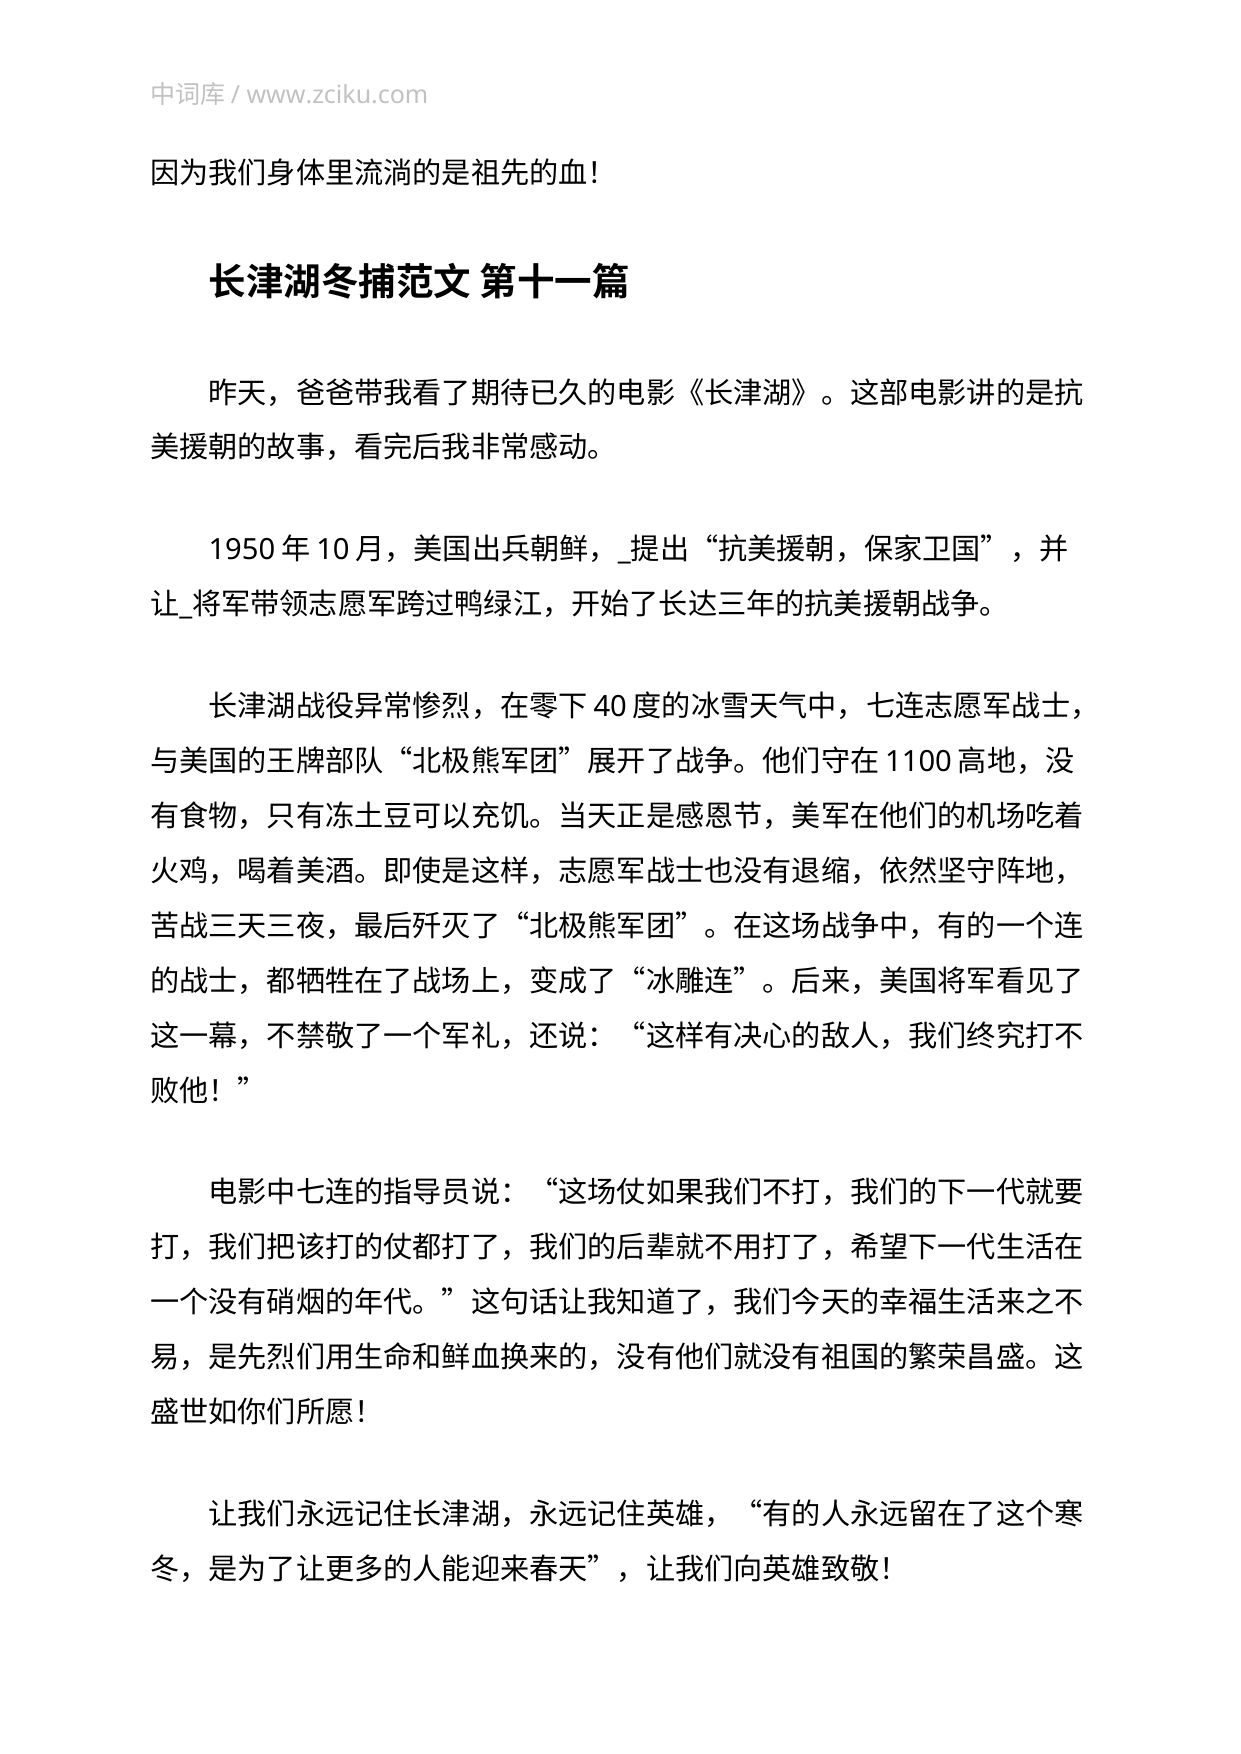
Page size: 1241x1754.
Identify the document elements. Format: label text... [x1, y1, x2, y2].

text 昨天，爸爸带我看了期待已久的电影《长津湖》。这部电影讲的是抗美援朝的故事，看完后我非常感动。 [150, 369, 1090, 466]
text 长津湖冬捕范文 第十一篇 [150, 252, 1090, 306]
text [150, 150, 1090, 192]
text 电影中七连的指导员说：“这场仗如果我们不打，我们的下一代就要打，我们把该打的仗都打了，我们的后辈就不用打了，希望下一代生活在一个没有硝烟的年代。”这句话让我知道了，我们今天的幸福生活来之不易，是先烈们用生命和鲜血换来的，没有他们就没有祖国的繁荣昌盛。这盛世如你们所愿！ [150, 1169, 1090, 1431]
text 长津湖战役异常惨烈，在零下40度的冰雪天气中，七连志愿军战士，与美国的王牌部队“北极熊军团”展开了战争。他们守在1100高地，没有食物，只有冻土豆可以充饥。当天正是感恩节，美军在他们的机场吃着火鸡，喝着美酒。即使是这样，志愿军战士也没有退缩，依然坚守阵地，苦战三天三夜，最后歼灭了“北极熊军团”。在这场战争中，有的一个连的战士，都牺牲在了战场上，变成了“冰雕连”。后来，美国将军看见了这一幕，不禁敬了一个军礼，还说：“这样有决心的敌人，我们终究打不败他！” [150, 683, 1090, 1109]
text 让我们永远记住长津湖，永远记住英雄，“有的人永远留在了这个寒冬，是为了让更多的人能迎来春天”，让我们向英雄致敬！ [150, 1490, 1090, 1588]
text 1950年10月，美国出兵朝鲜，_提出“抗美援朝，保家卫国”，并让_将军带领志愿军跨过鸭绿江，开始了长达三年的抗美援朝战争。 [150, 526, 1090, 623]
